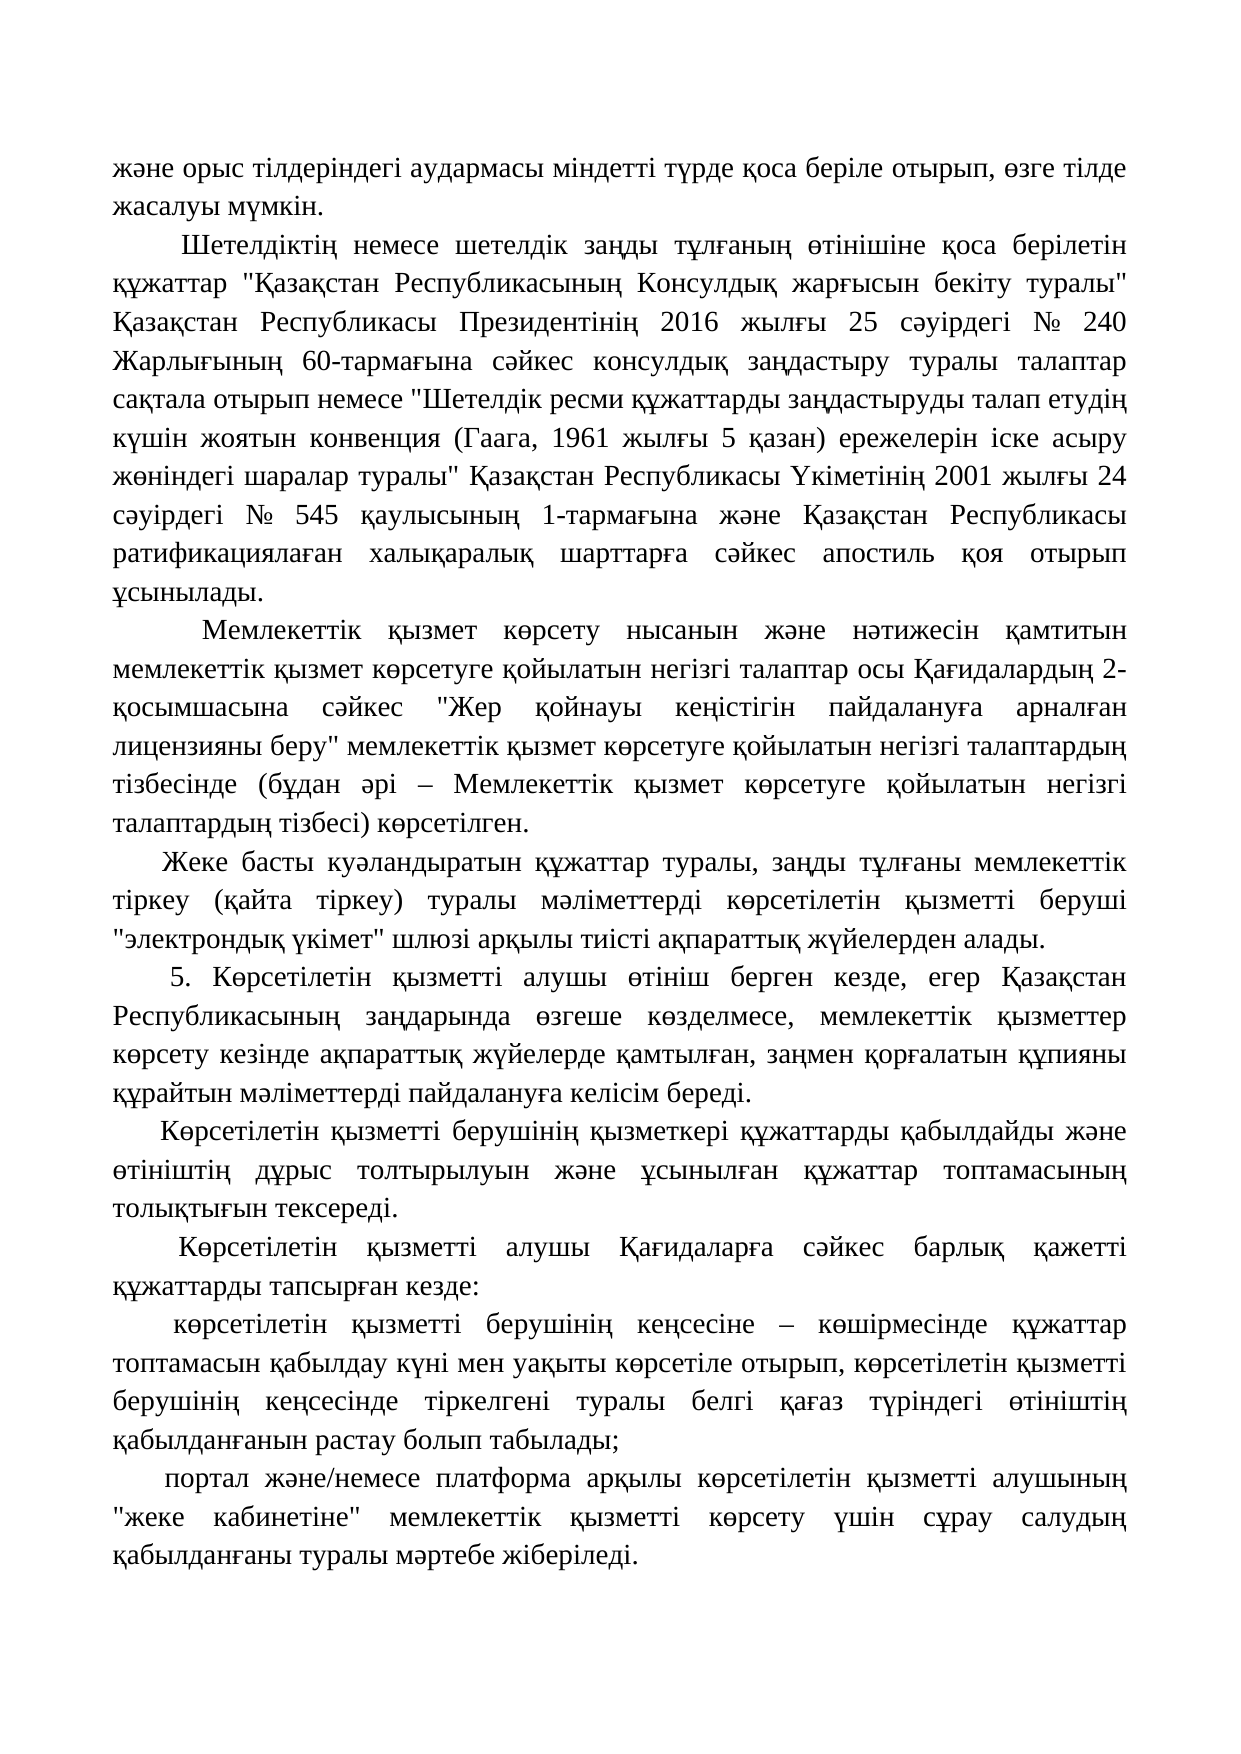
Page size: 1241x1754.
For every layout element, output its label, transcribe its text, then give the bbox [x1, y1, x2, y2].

text көрсетілетін қызметті берушінің кеңсесіне – көшірмесінде құжаттар топтамасын қабылдау күні мен уақыты көрсетіле отырып, көрсетілетін қызметті берушінің кеңсесінде тіркелгені туралы белгі қағаз түріндегі өтініштің қабылданғанын растау болып табылады; [112, 1306, 1128, 1455]
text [112, 150, 1128, 222]
text Мемлекеттік қызмет көрсету нысанын және нәтижесін қамтитын мемлекеттік қызмет көрсетуге қойылатын негізгі талаптар осы Қағидалардың 2-қосымшасына сәйкес "Жер қойнауы кеңістігін пайдалануға арналған лицензияны беру" мемлекеттік қызмет көрсетуге қойылатын негізгі талаптардың тізбесінде (бұдан әрі – Мемлекеттік қызмет көрсетуге қойылатын негізгі талаптардың тізбесі) көрсетілген. [112, 612, 1128, 839]
text Көрсетілетін қызметті алушы Қағидаларға сәйкес барлық қажетті құжаттарды тапсырған кезде: [112, 1229, 1128, 1301]
text Жеке басты куәландыратын құжаттар туралы, заңды тұлғаны мемлекеттік тіркеу (қайта тіркеу) туралы мәліметтерді көрсетілетін қызметті беруші "электрондық үкімет" шлюзі арқылы тиісті ақпараттық жүйелерден алады. [112, 844, 1128, 954]
text портал және/немесе платформа арқылы көрсетілетін қызметті алушының "жеке кабинетіне" мемлекеттік қызметті көрсету үшін сұрау салудың қабылданғаны туралы мәртебе жіберіледі. [112, 1460, 1128, 1571]
text Көрсетілетін қызметті берушінің қызметкері құжаттарды қабылдайды және өтініштің дұрыс толтырылуын және ұсынылған құжаттар топтамасының толықтығын тексереді. [112, 1113, 1128, 1224]
text 5. Көрсетілетін қызметті алушы өтініш берген кезде, егер Қазақстан Республикасының заңдарында өзгеше көзделмесе, мемлекеттік қызметтер көрсету кезінде ақпараттық жүйелерде қамтылған, заңмен қорғалатын құпияны құрайтын мәліметтерді пайдалануға келісім береді. [112, 959, 1128, 1108]
text Шетелдіктің немесе шетелдік заңды тұлғаның өтінішіне қоса берілетін құжаттар "Қазақстан Республикасының Консулдық жарғысын бекіту туралы" Қазақстан Республикасы Президентінің 2016 жылғы 25 сәуірдегі № 240 Жарлығының 60-тармағына сәйкес консулдық заңдастыру туралы талаптар сақтала отырып немесе "Шетелдік ресми құжаттарды заңдастыруды талап етудің күшін жоятын конвенция (Гаага, 1961 жылғы 5 қазан) ережелерін іске асыру жөніндегі шаралар туралы" Қазақстан Республикасы Үкіметінің 2001 жылғы 24 сәуірдегі № 545 қаулысының 1-тармағына және Қазақстан Республикасы ратификациялаған халықаралық шарттарға сәйкес апостиль қоя отырып ұсынылады. [112, 227, 1128, 607]
